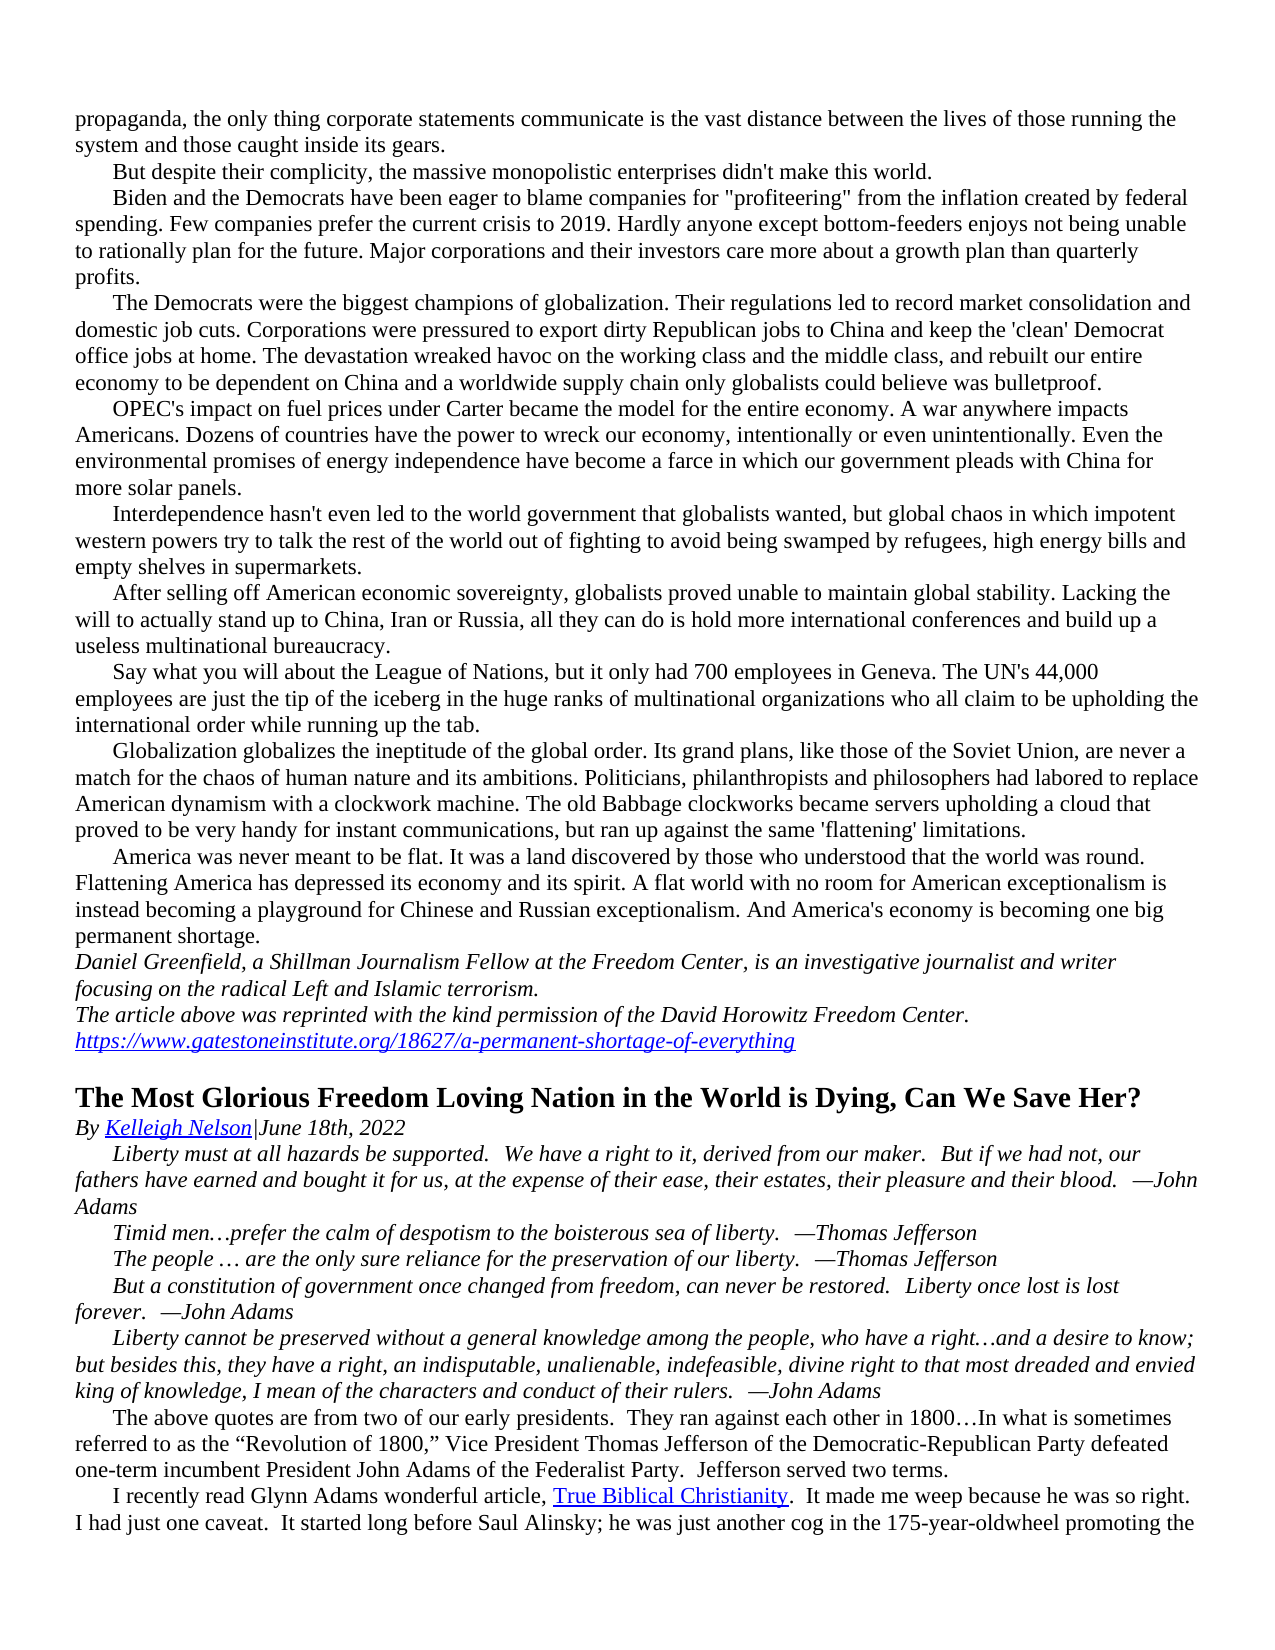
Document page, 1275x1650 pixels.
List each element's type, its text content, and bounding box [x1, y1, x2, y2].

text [75, 105, 1200, 948]
text The article above was reprinted with the kind permission of the David Horowitz Freedom Center. https://www.gatestoneinstitute.org/18627/a-permanent-shortage-of-everything [75, 1001, 1200, 1054]
text Daniel Greenfield, a Shillman Journalism Fellow at the Freedom Center, is an investigative journalist and writer focusing on the radical Left and Islamic terrorism. [75, 948, 1200, 1001]
text The Most Glorious Freedom Loving Nation in the World is Dying, Can We Save Her? [75, 1080, 1200, 1114]
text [75, 1114, 1200, 1535]
